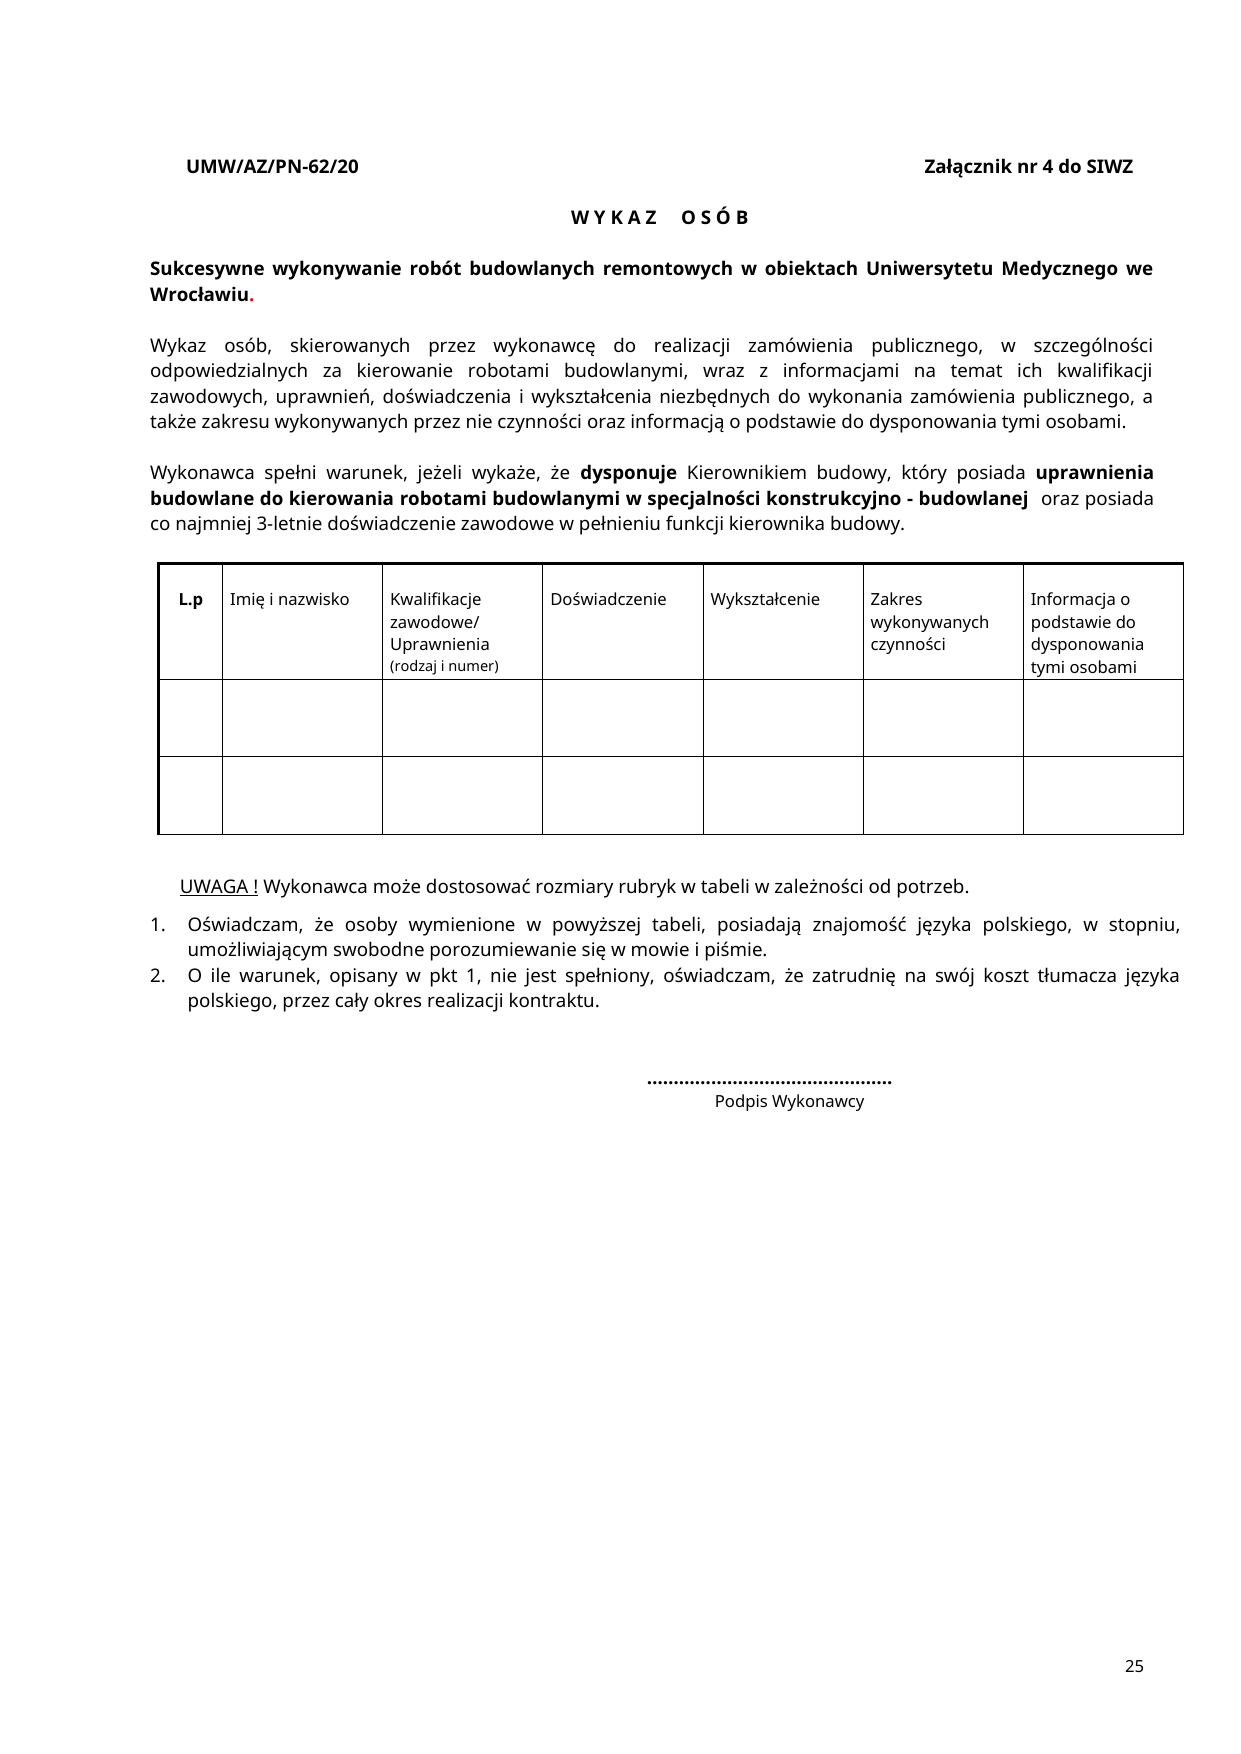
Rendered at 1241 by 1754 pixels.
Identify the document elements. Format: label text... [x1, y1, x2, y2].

text Sukcesywne wykonywanie robót budowlanych remontowych w obiektach Uniwersytetu Medycznego we Wrocławiu. [150, 256, 1154, 307]
list O ile warunek, opisany w pkt 1, nie jest spełniony, oświadczam, że zatrudnię na swój koszt tłumacza języka polskiego, przez cały okres realizacji kontraktu. [150, 962, 1181, 1013]
table_cell [543, 757, 703, 834]
text UMW/AZ/PN-62/20 Załącznik nr 4 do SIWZ [150, 153, 1169, 179]
table_header Wykształcenie [704, 565, 863, 678]
text Wykaz osób, skierowanych przez wykonawcę do realizacji zamówienia publicznego, w szczególności odpowiedzialnych za kierowanie robotami budowlanymi, wraz z informacjami na temat ich kwalifikacji zawodowych, uprawnień, doświadczenia i wykształcenia niezbędnych do wykonania zamówienia publicznego, a także zakresu wykonywanych przez nie czynności oraz informacją o podstawie do dysponowania tymi osobami. [150, 332, 1154, 434]
table_header Imię i nazwisko [223, 565, 382, 678]
table_header Kwalifikacje zawodowe/ Uprawnienia (rodzaj i numer) [383, 565, 542, 678]
table_cell [223, 680, 382, 756]
table_cell [1024, 757, 1183, 834]
table_cell [704, 757, 863, 834]
table_cell [864, 680, 1023, 756]
table_cell [223, 757, 382, 834]
table_cell [383, 680, 542, 756]
table_cell [160, 680, 222, 756]
list Oświadczam, że osoby wymienione w powyższej tabeli, posiadają znajomość języka polskiego, w stopniu, umożliwiającym swobodne porozumiewanie się w mowie i piśmie. [150, 911, 1181, 962]
table_header Informacja o podstawie do dysponowania tymi osobami [1024, 565, 1183, 678]
text UWAGA ! Wykonawca może dostosować rozmiary rubryk w tabeli w zależności od potrzeb. [179, 873, 1144, 898]
table_header Zakres wykonywanych czynności [864, 565, 1023, 678]
table_cell [160, 757, 222, 834]
text Wykonawca spełni warunek, jeżeli wykaże, że dysponuje Kierownikiem budowy, który posiada uprawnienia budowlane do kierowania robotami budowlanymi w specjalności konstrukcyjno - budowlanej oraz posiada co najmniej 3-letnie doświadczenie zawodowe w pełnieniu funkcji kierownika budowy. [150, 460, 1154, 536]
text ………………………………………. [150, 1064, 1139, 1089]
table_header Doświadczenie [543, 565, 703, 678]
table_cell [383, 757, 542, 834]
table_header L.p [160, 565, 222, 678]
table_cell [864, 757, 1023, 834]
table_cell [1024, 680, 1183, 756]
table_cell [704, 680, 863, 756]
text Podpis Wykonawcy [150, 1089, 1095, 1112]
table_cell [543, 680, 703, 756]
text W Y K A Z O S Ó B [150, 204, 1169, 230]
